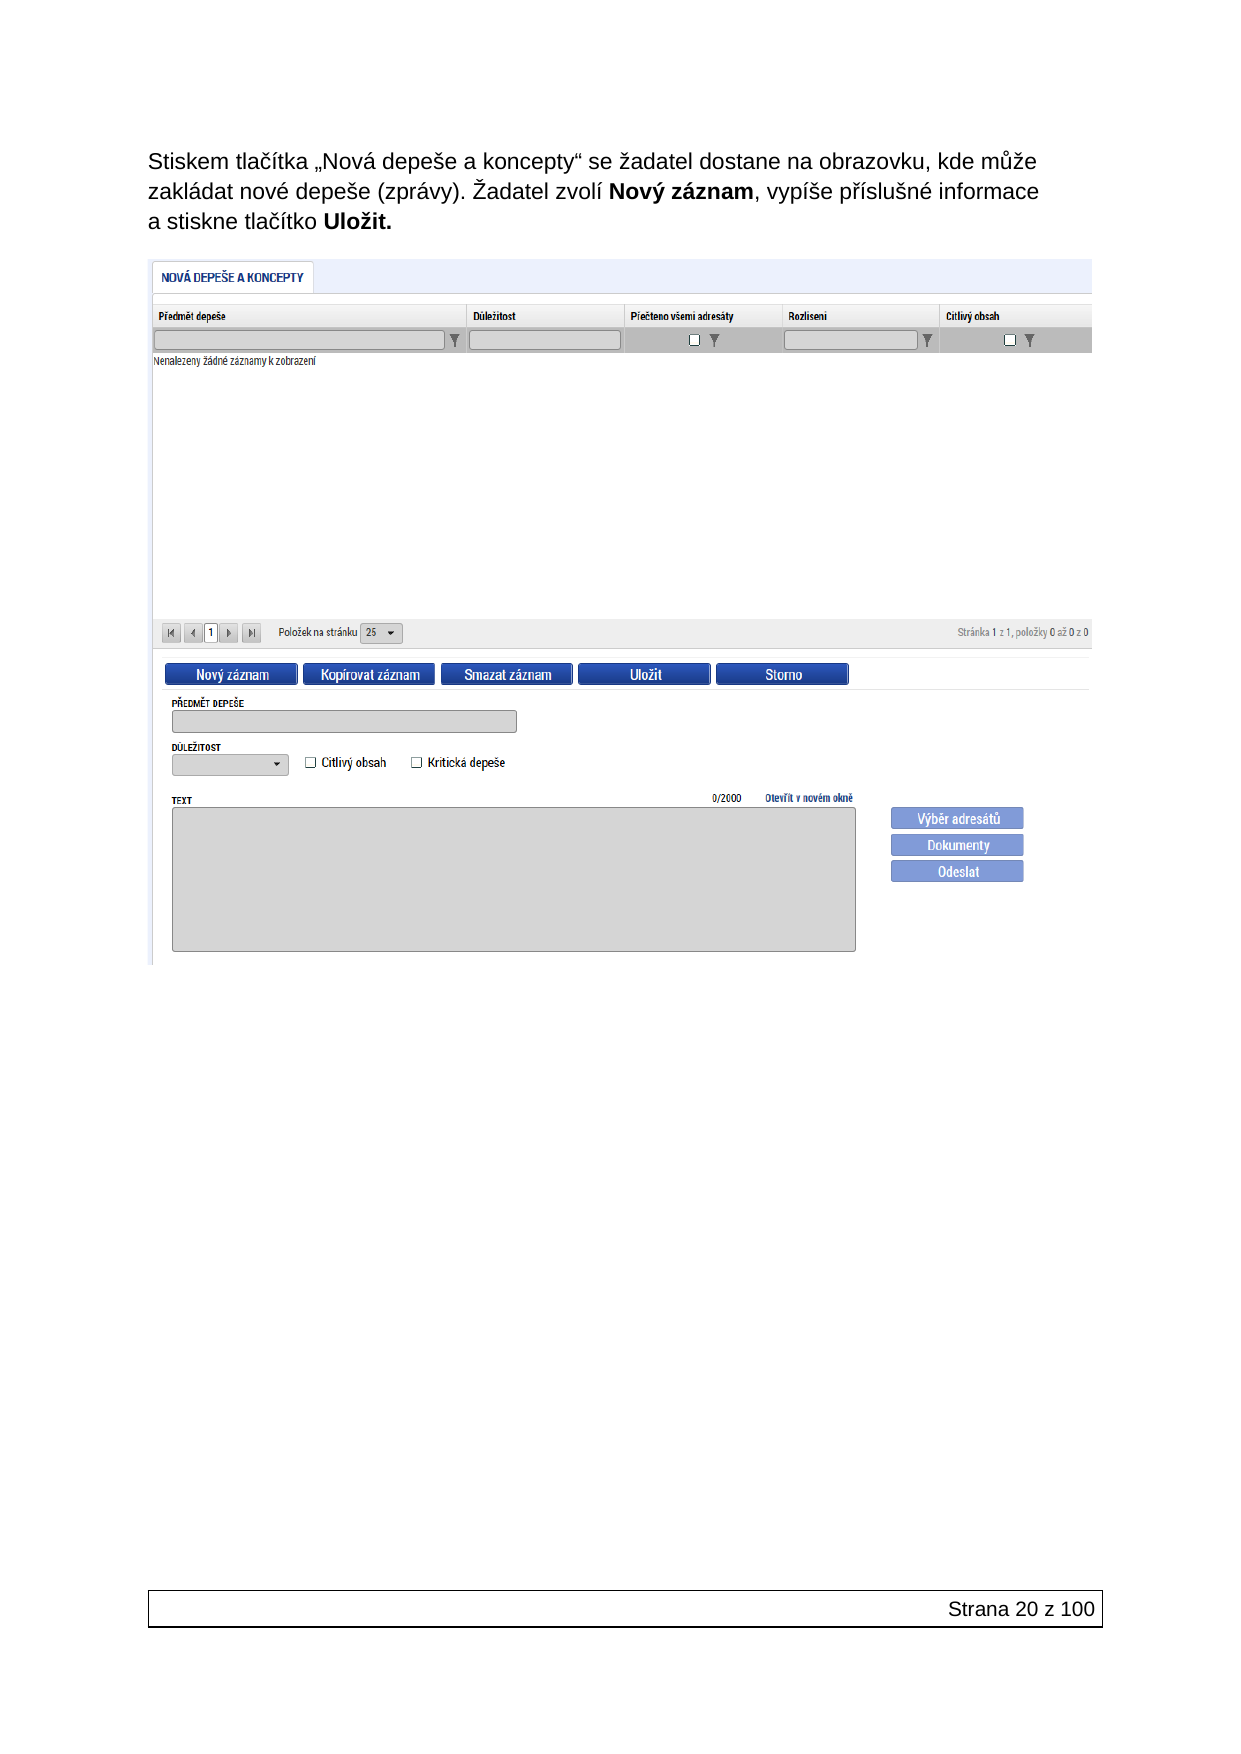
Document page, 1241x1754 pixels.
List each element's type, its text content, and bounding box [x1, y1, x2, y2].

picture [147, 259, 1092, 965]
text Stiskem tlačítka „Nová depeše a koncepty“ se žadatel dostane na obrazovku, kde může zakládat nové depeše (zprávy). Žadatel zvolí Nový záznam, vypíše příslušné informace a stiskne tlačítko Uložit. [148, 148, 1093, 234]
